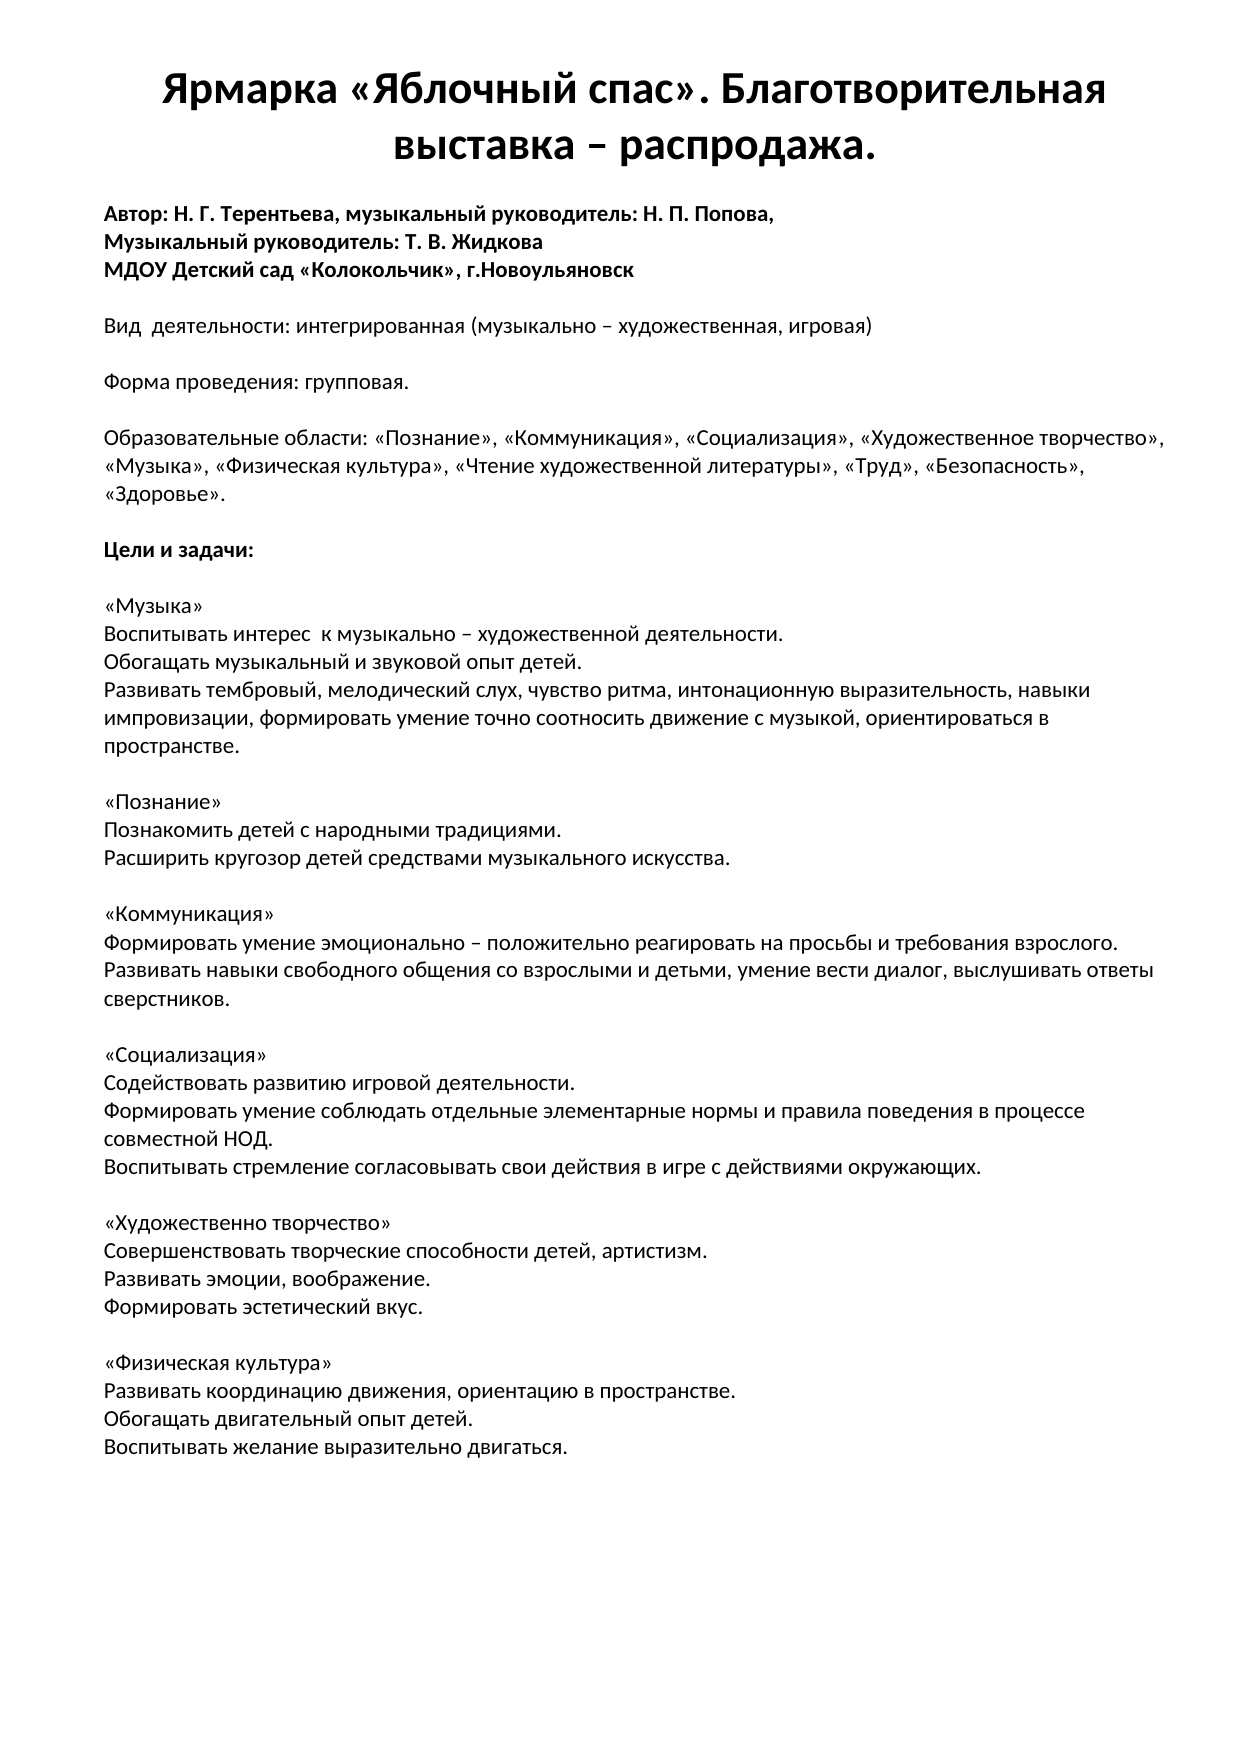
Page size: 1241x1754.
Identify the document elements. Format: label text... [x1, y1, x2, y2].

text «Художественно творчество» [103, 1208, 1167, 1236]
text «Коммуникация» [103, 899, 1167, 928]
text Обогащать музыкальный и звуковой опыт детей. [103, 647, 1167, 675]
text Форма проведения: групповая. [103, 367, 1167, 395]
text Формировать умение эмоционально – положительно реагировать на просьбы и требования взрослого. [103, 928, 1167, 956]
text Ярмарка «Яблочный спас». Благотворительная выставка – распродажа. [103, 59, 1167, 171]
text Формировать эстетический вкус. [103, 1292, 1167, 1320]
text «Познание» [103, 787, 1167, 816]
text МДОУ Детский сад «Колокольчик», г.Новоульяновск [103, 255, 1167, 283]
text «Физическая культура» [103, 1348, 1167, 1376]
text «Музыка» [103, 591, 1167, 619]
text Воспитывать желание выразительно двигаться. [103, 1432, 1167, 1460]
text Автор: Н. Г. Терентьева, музыкальный руководитель: Н. П. Попова, [103, 199, 1167, 227]
text Формировать умение соблюдать отдельные элементарные нормы и правила поведения в процессе совместной НОД. [103, 1096, 1167, 1152]
text «Социализация» [103, 1040, 1167, 1068]
text Развивать эмоции, воображение. [103, 1264, 1167, 1292]
text Образовательные области: «Познание», «Коммуникация», «Социализация», «Художественное творчество», [103, 423, 1167, 451]
text Познакомить детей с народными традициями. [103, 816, 1167, 843]
text «Музыка», «Физическая культура», «Чтение художественной литературы», «Труд», «Безопасность», «Здоровье». [103, 451, 1167, 507]
text Воспитывать стремление согласовывать свои действия в игре с действиями окружающих. [103, 1152, 1167, 1180]
text Музыкальный руководитель: Т. В. Жидкова [103, 227, 1167, 255]
text Содействовать развитию игровой деятельности. [103, 1068, 1167, 1096]
text Развивать навыки свободного общения со взрослыми и детьми, умение вести диалог, выслушивать ответы сверстников. [103, 956, 1167, 1012]
text Развивать тембровый, мелодический слух, чувство ритма, интонационную выразительность, навыки импровизации, формировать умение точно соотносить движение с музыкой, ориентироваться в пространстве. [103, 675, 1167, 759]
text Обогащать двигательный опыт детей. [103, 1404, 1167, 1432]
text Вид деятельности: интегрированная (музыкально – художественная, игровая) [103, 311, 1167, 339]
text Развивать координацию движения, ориентацию в пространстве. [103, 1376, 1167, 1404]
text Расширить кругозор детей средствами музыкального искусства. [103, 843, 1167, 872]
text Совершенствовать творческие способности детей, артистизм. [103, 1236, 1167, 1264]
text Воспитывать интерес к музыкально – художественной деятельности. [103, 619, 1167, 647]
text Цели и задачи: [103, 535, 1167, 563]
